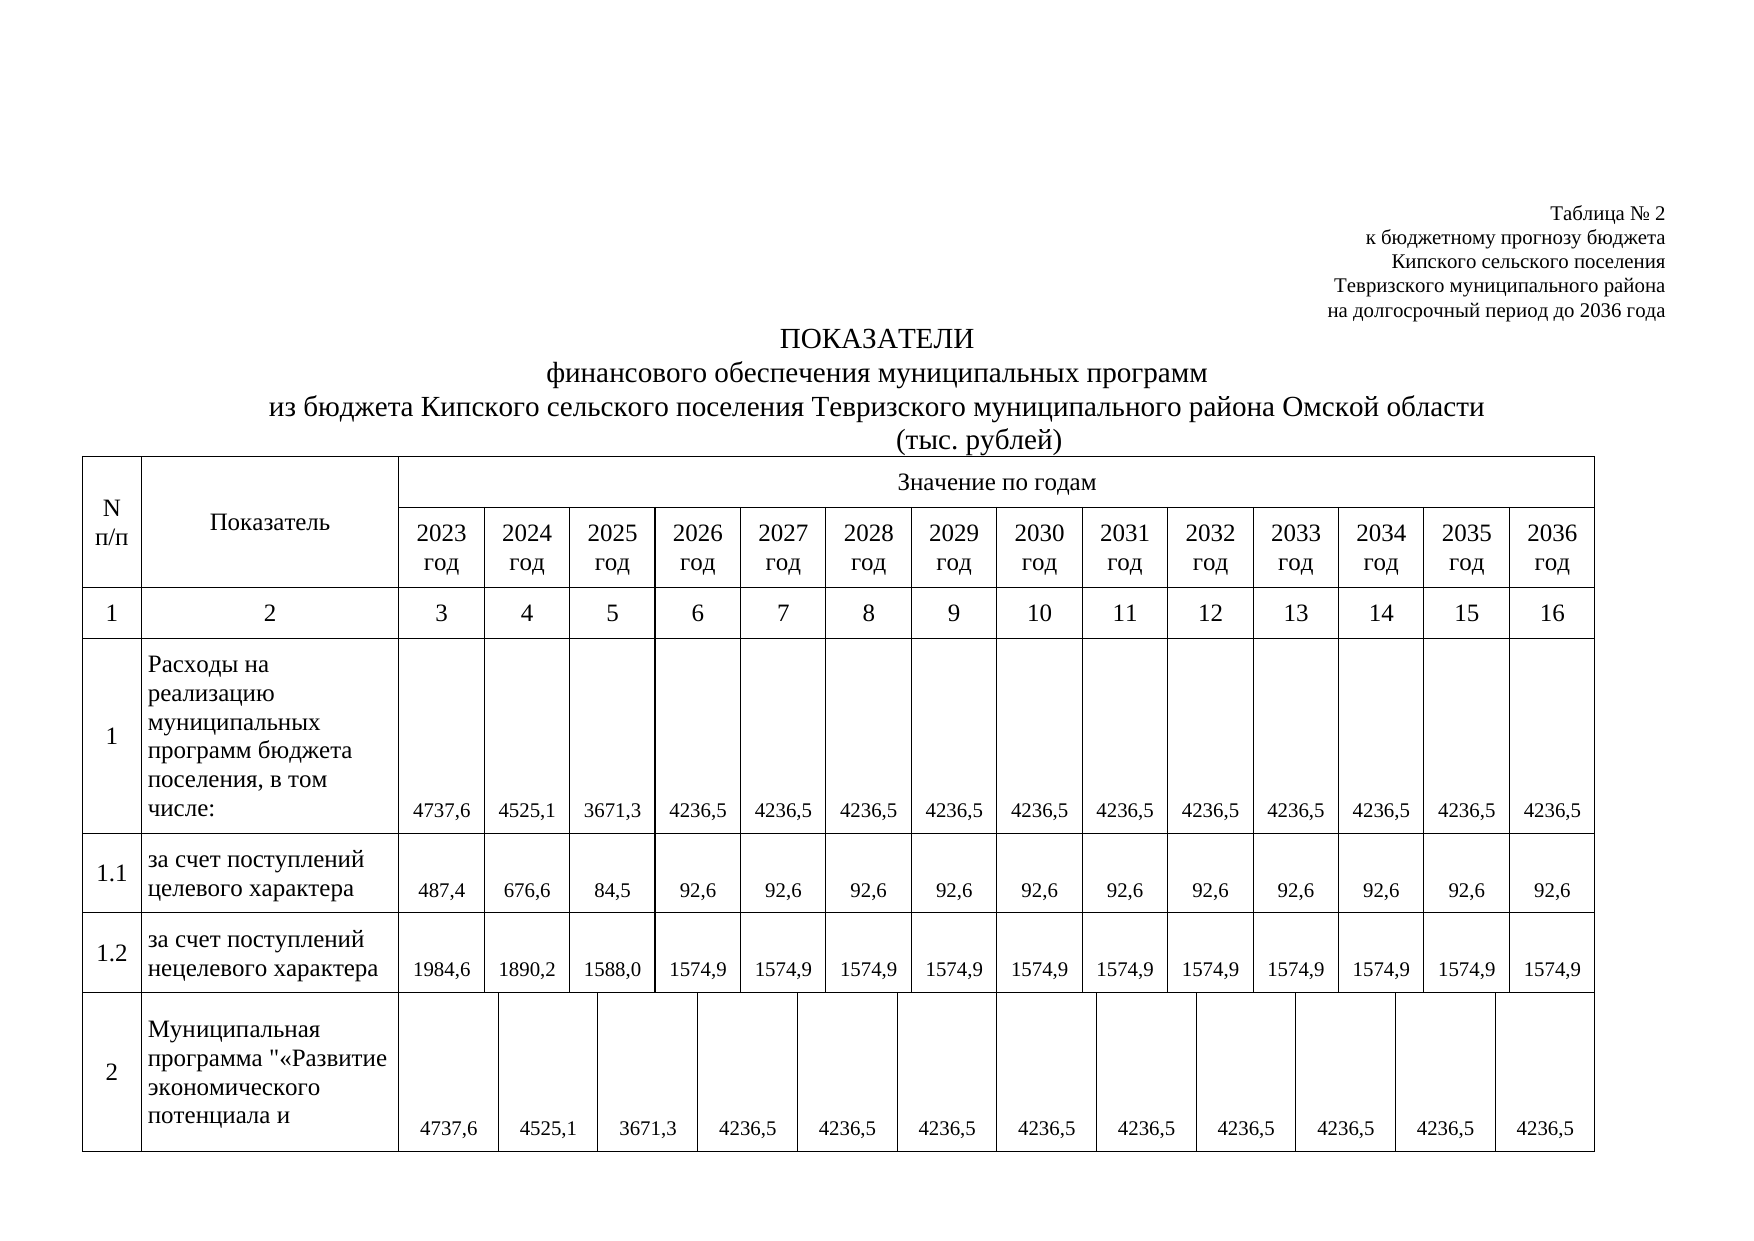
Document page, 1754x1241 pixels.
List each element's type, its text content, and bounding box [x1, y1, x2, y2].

table_cell 8 [826, 588, 911, 638]
table_cell 4236,5 [698, 993, 797, 1151]
table_cell 2024 год [485, 508, 569, 587]
table_cell 1588,0 [570, 913, 654, 992]
table_cell 1574,9 [1339, 913, 1423, 992]
table_cell 92,6 [826, 834, 911, 912]
table_cell 3671,3 [570, 639, 654, 832]
table_cell 92,6 [1510, 834, 1594, 912]
text Тевризского муниципального района [89, 273, 1665, 297]
table_cell 84,5 [570, 834, 654, 912]
table_cell 1.2 [83, 913, 141, 992]
table_cell 1.1 [83, 834, 141, 912]
table_cell 4236,5 [1197, 993, 1295, 1151]
table_cell 4236,5 [656, 639, 740, 832]
table_cell 2031 год [1083, 508, 1167, 587]
table_cell 92,6 [1083, 834, 1167, 912]
table_cell 4737,6 [399, 993, 498, 1151]
table_cell 2026 год [656, 508, 740, 587]
table_cell 4525,1 [499, 993, 597, 1151]
table_cell 9 [912, 588, 996, 638]
table_cell 1574,9 [1168, 913, 1253, 992]
table_header Показатель [142, 457, 398, 587]
table_cell 1574,9 [1083, 913, 1167, 992]
table_cell 1574,9 [1510, 913, 1594, 992]
table_cell 4236,5 [898, 993, 996, 1151]
table_cell 92,6 [997, 834, 1082, 912]
table_cell 2 [83, 993, 141, 1151]
table_header Значение по годам [399, 457, 1594, 507]
text Таблица № 2 [89, 201, 1665, 225]
table_cell за счет поступлений нецелевого характера [142, 913, 398, 992]
table_cell за счет поступлений целевого характера [142, 834, 398, 912]
text из бюджета Кипского сельского поселения Тевризского муниципального района Омской области [89, 389, 1665, 422]
table_cell 2027 год [741, 508, 825, 587]
table_cell 10 [997, 588, 1082, 638]
table_cell 4236,5 [1396, 993, 1495, 1151]
text к бюджетному прогнозу бюджета [89, 225, 1665, 249]
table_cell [142, 993, 398, 1151]
table_cell 4236,5 [912, 639, 996, 832]
table_cell 4 [485, 588, 569, 638]
table_cell 6 [656, 588, 740, 638]
table_cell 92,6 [1424, 834, 1509, 912]
table_cell 1574,9 [656, 913, 740, 992]
table_cell 1574,9 [1424, 913, 1509, 992]
table_cell 1574,9 [912, 913, 996, 992]
table_cell 13 [1254, 588, 1338, 638]
table_header N п/п [83, 457, 141, 587]
table_cell 4236,5 [741, 639, 825, 832]
table_cell 4236,5 [1296, 993, 1395, 1151]
table_cell 4236,5 [1510, 639, 1594, 832]
table_cell 487,4 [399, 834, 484, 912]
table_cell 2036 год [1510, 508, 1594, 587]
table_cell 4236,5 [997, 993, 1096, 1151]
table_cell 1574,9 [997, 913, 1082, 992]
table_cell 3671,3 [598, 993, 697, 1151]
table_cell 4236,5 [1254, 639, 1338, 832]
text ПОКАЗАТЕЛИ [89, 322, 1665, 355]
table_cell 92,6 [741, 834, 825, 912]
table_cell 2025 год [570, 508, 654, 587]
table_cell 5 [570, 588, 654, 638]
table_cell 2029 год [912, 508, 996, 587]
table_cell 92,6 [1339, 834, 1423, 912]
table_cell 12 [1168, 588, 1253, 638]
table_cell 4236,5 [1168, 639, 1253, 832]
table_cell 14 [1339, 588, 1423, 638]
table_cell 2034 год [1339, 508, 1423, 587]
table_cell 2030 год [997, 508, 1082, 587]
text финансового обеспечения муниципальных программ [89, 355, 1665, 389]
table_cell 4236,5 [1339, 639, 1423, 832]
table_cell 4236,5 [997, 639, 1082, 832]
table_cell 2023 год [399, 508, 484, 587]
table_cell 3 [399, 588, 484, 638]
table_cell 15 [1424, 588, 1509, 638]
table_cell 2032 год [1168, 508, 1253, 587]
table_cell 4737,6 [399, 639, 484, 832]
table_cell 92,6 [912, 834, 996, 912]
table_cell 92,6 [1168, 834, 1253, 912]
table_cell 2 [142, 588, 398, 638]
table_cell 16 [1510, 588, 1594, 638]
table_cell 92,6 [1254, 834, 1338, 912]
table_cell 11 [1083, 588, 1167, 638]
text (тыс. рублей) [89, 422, 1665, 456]
table_cell 4525,1 [485, 639, 569, 832]
table_cell 4236,5 [1083, 639, 1167, 832]
table_cell 92,6 [656, 834, 740, 912]
table_cell 676,6 [485, 834, 569, 912]
text на долгосрочный период до 2036 года [89, 297, 1665, 322]
table_cell 1574,9 [826, 913, 911, 992]
table_cell 1984,6 [399, 913, 484, 992]
table_cell 4236,5 [1424, 639, 1509, 832]
table_cell 4236,5 [798, 993, 897, 1151]
table_cell 1 [83, 588, 141, 638]
table_cell 4236,5 [1496, 993, 1594, 1151]
text Кипского сельского поселения [89, 249, 1665, 273]
table_cell 1574,9 [1254, 913, 1338, 992]
table_cell 1890,2 [485, 913, 569, 992]
table_cell 2028 год [826, 508, 911, 587]
table_cell 4236,5 [1097, 993, 1196, 1151]
table_cell 1 [83, 639, 141, 832]
table_cell 4236,5 [826, 639, 911, 832]
table_cell 7 [741, 588, 825, 638]
table_cell 2033 год [1254, 508, 1338, 587]
table_cell 1574,9 [741, 913, 825, 992]
table_cell Расходы на реализацию муниципальных программ бюджета поселения, в том числе: [142, 639, 398, 832]
table_cell 2035 год [1424, 508, 1509, 587]
